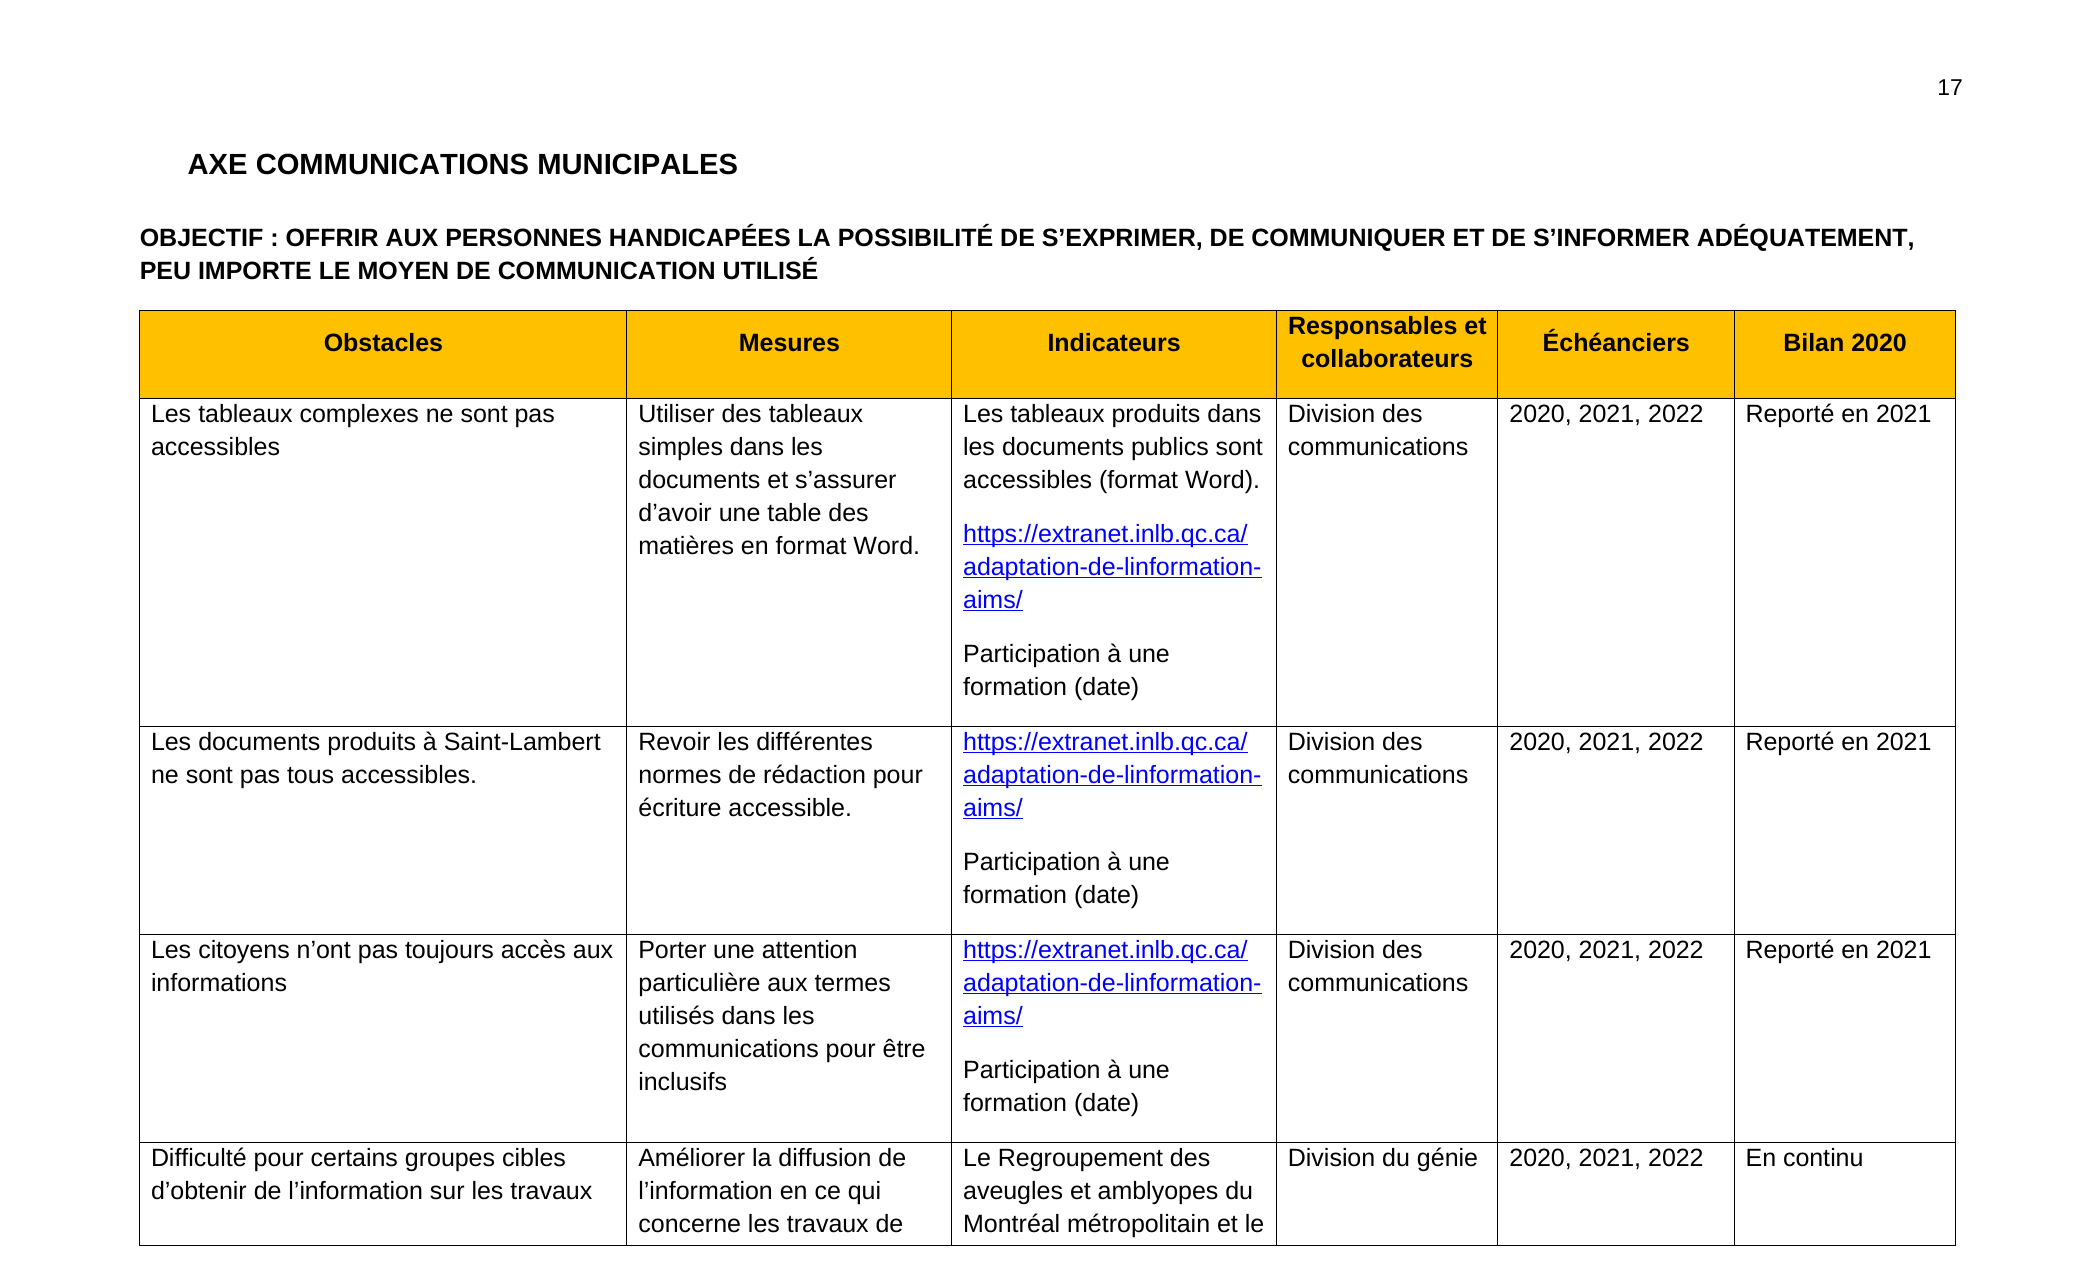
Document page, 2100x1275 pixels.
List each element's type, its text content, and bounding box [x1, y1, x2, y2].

table_cell Division des communications [1277, 399, 1497, 726]
table_cell Division des communications [1277, 727, 1497, 934]
table_cell En continu [1735, 1143, 1955, 1245]
table_cell Les tableaux produits dans les documents publics sont accessibles (format Word). https://extranet.inlb.qc.ca/adaptation-de-linformation-aims/ Participation à une formation (date) [952, 399, 1276, 726]
table_header Bilan 2020 [1735, 311, 1955, 398]
table_cell 2020, 2021, 2022 [1498, 727, 1734, 934]
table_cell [952, 1143, 1276, 1245]
table_cell Division des communications [1277, 935, 1497, 1142]
text OBJECTIF : OFFRIR AUX PERSONNES HANDICAPÉES LA POSSIBILITÉ DE S’EXPRIMER, DE COMMUNIQUER ET DE S’INFORMER ADÉQUATEMENT, PEU IMPORTE LE MOYEN DE COMMUNICATION UTILISÉ [139, 223, 1962, 285]
table_cell Les documents produits à Saint-Lambert ne sont pas tous accessibles. [140, 727, 626, 934]
table_header Échéanciers [1498, 311, 1734, 398]
table_cell 2020, 2021, 2022 [1498, 399, 1734, 726]
table_cell Utiliser des tableaux simples dans les documents et s’assurer d’avoir une table des matières en format Word. [627, 399, 951, 726]
table_header Responsables et collaborateurs [1277, 311, 1497, 398]
subtitle AXE COMMUNICATIONS MUNICIPALES [187, 147, 1962, 180]
table_header Obstacles [140, 311, 626, 398]
table_cell Division du génie [1277, 1143, 1497, 1245]
table_cell 2020, 2021, 2022 [1498, 1143, 1734, 1245]
table_cell Reporté en 2021 [1735, 399, 1955, 726]
table_cell Reporté en 2021 [1735, 727, 1955, 934]
table_cell Porter une attention particulière aux termes utilisés dans les communications pour être inclusifs [627, 935, 951, 1142]
table_cell Les citoyens n’ont pas toujours accès aux informations [140, 935, 626, 1142]
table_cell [627, 1143, 951, 1245]
table_cell 2020, 2021, 2022 [1498, 935, 1734, 1142]
table_cell Reporté en 2021 [1735, 935, 1955, 1142]
table_header Mesures [627, 311, 951, 398]
table_cell https://extranet.inlb.qc.ca/adaptation-de-linformation-aims/ Participation à une formation (date) [952, 935, 1276, 1142]
table_header Indicateurs [952, 311, 1276, 398]
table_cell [140, 1143, 626, 1245]
table_cell https://extranet.inlb.qc.ca/adaptation-de-linformation-aims/ Participation à une formation (date) [952, 727, 1276, 934]
table_cell Revoir les différentes normes de rédaction pour écriture accessible. [627, 727, 951, 934]
table_cell Les tableaux complexes ne sont pas accessibles [140, 399, 626, 726]
